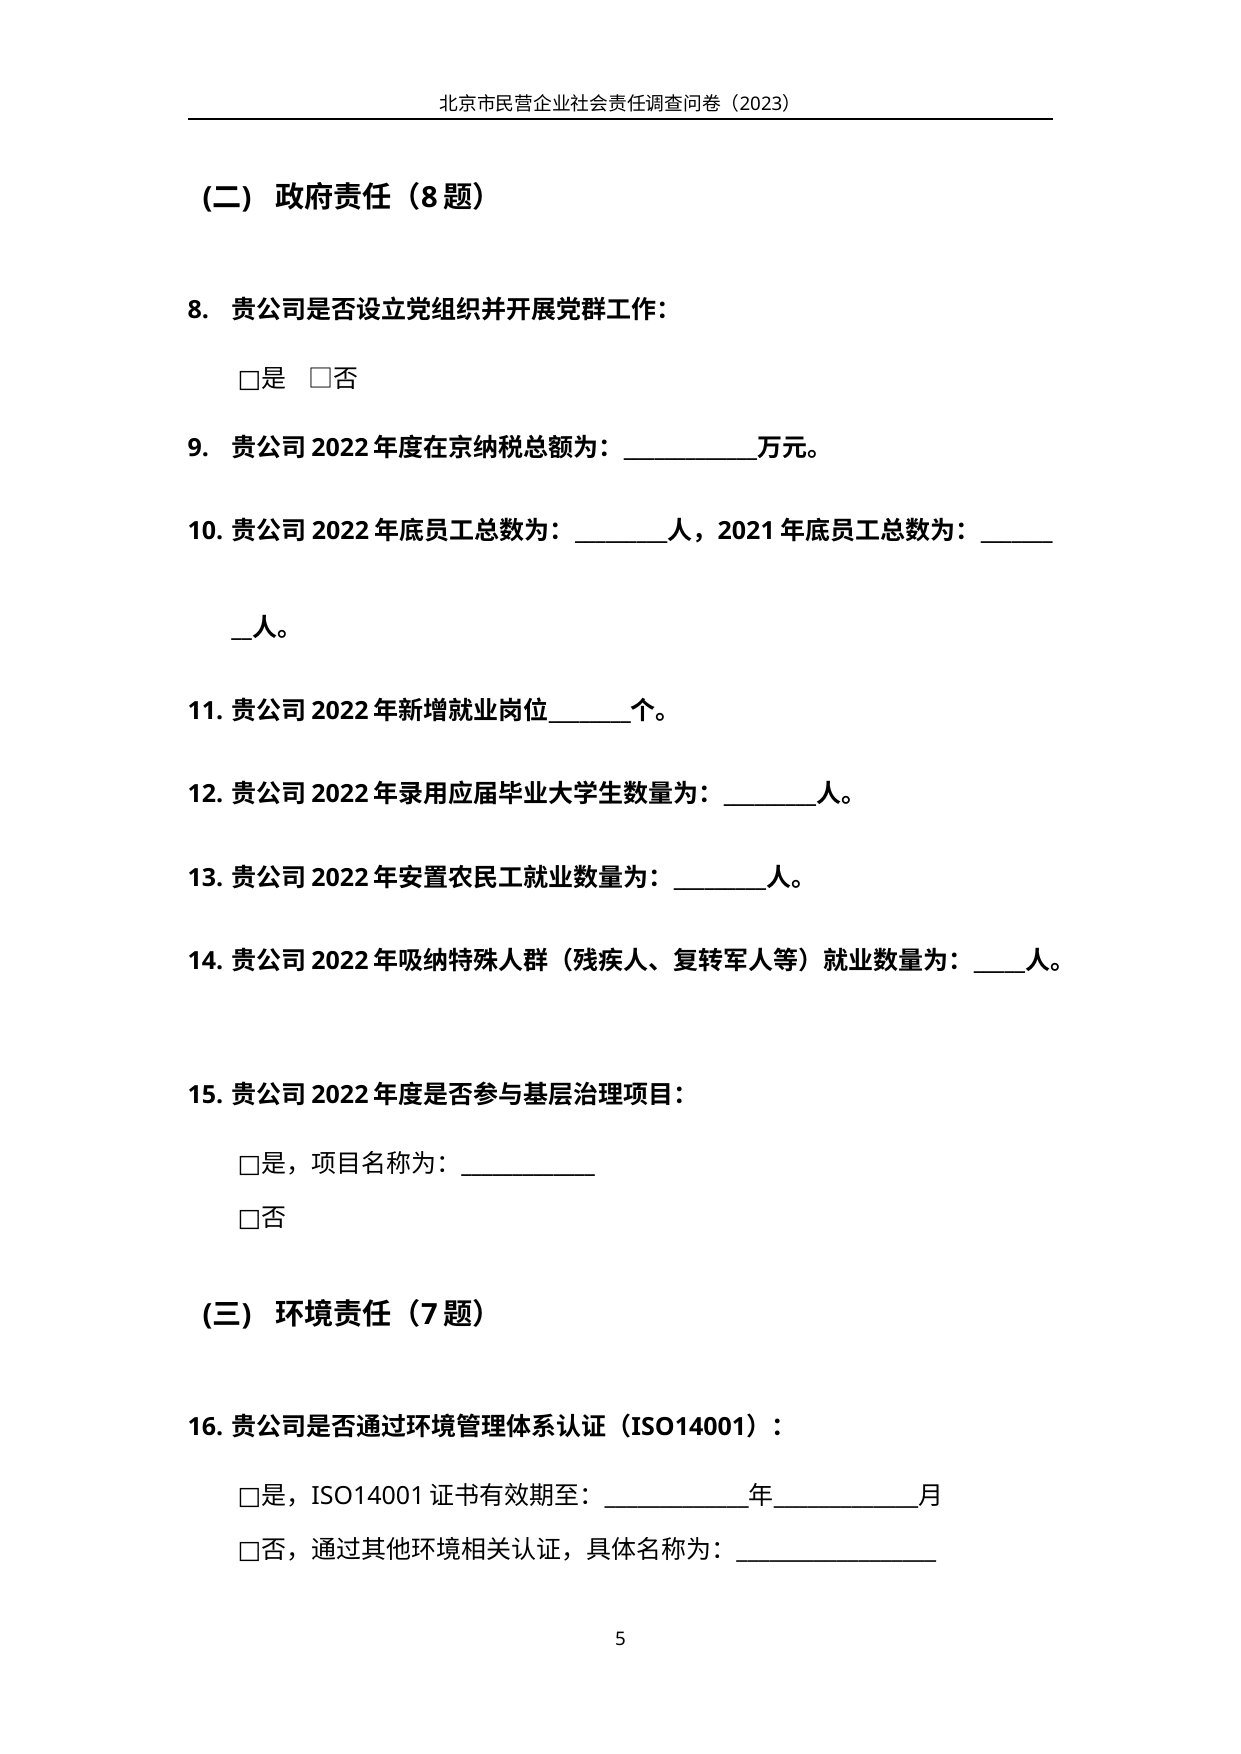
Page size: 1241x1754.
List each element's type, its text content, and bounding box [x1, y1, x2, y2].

subtitle 环境责任（7题） [202, 1279, 1053, 1344]
text □否 [187, 1197, 1053, 1234]
list 贵公司2022年新增就业岗位________个。 [187, 676, 1053, 741]
list 贵公司是否设立党组织并开展党群工作： [187, 275, 1053, 340]
list 贵公司2022年底员工总数为：_________人，2021年底员工总数为：_________人。 [187, 496, 1053, 658]
list 贵公司2022年度是否参与基层治理项目： [187, 1060, 1053, 1125]
list 贵公司2022年度在京纳税总额为：_____________万元。 [187, 413, 1053, 478]
list 贵公司2022年录用应届毕业大学生数量为：_________人。 [187, 759, 1053, 824]
list 贵公司2022年吸纳特殊人群（残疾人、复转军人等）就业数量为：_____人。 [187, 926, 1053, 991]
subtitle 政府责任（8题） [202, 162, 1053, 227]
list 贵公司2022年安置农民工就业数量为：_________人。 [187, 843, 1053, 908]
text □否，通过其他环境相关认证，具体名称为：__________________ [187, 1530, 1053, 1566]
text □是，项目名称为：_____________ [187, 1143, 1053, 1179]
text □是 □否 [187, 358, 1053, 394]
list 贵公司是否通过环境管理体系认证（ISO14001）： [187, 1392, 1053, 1457]
text □是，ISO14001证书有效期至：_____________年_____________月 [187, 1475, 1053, 1512]
